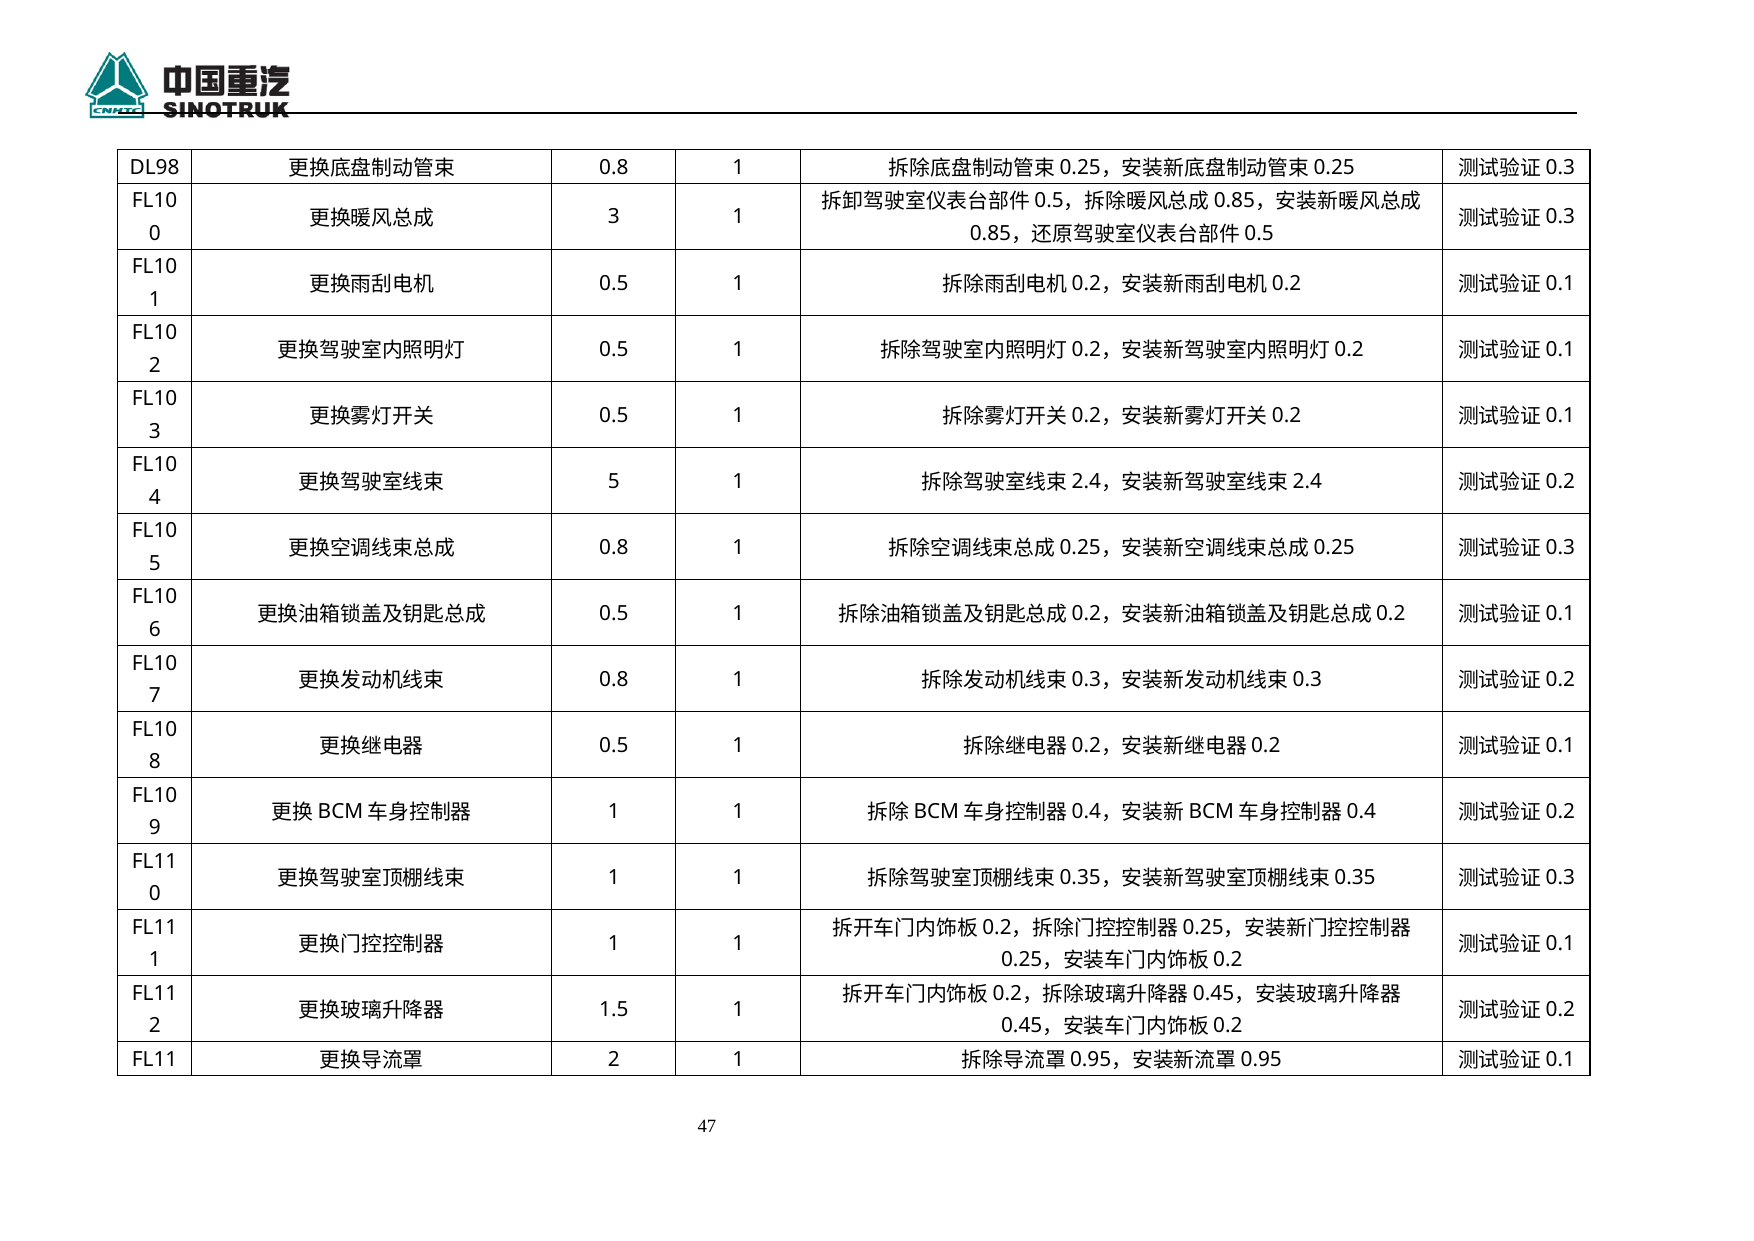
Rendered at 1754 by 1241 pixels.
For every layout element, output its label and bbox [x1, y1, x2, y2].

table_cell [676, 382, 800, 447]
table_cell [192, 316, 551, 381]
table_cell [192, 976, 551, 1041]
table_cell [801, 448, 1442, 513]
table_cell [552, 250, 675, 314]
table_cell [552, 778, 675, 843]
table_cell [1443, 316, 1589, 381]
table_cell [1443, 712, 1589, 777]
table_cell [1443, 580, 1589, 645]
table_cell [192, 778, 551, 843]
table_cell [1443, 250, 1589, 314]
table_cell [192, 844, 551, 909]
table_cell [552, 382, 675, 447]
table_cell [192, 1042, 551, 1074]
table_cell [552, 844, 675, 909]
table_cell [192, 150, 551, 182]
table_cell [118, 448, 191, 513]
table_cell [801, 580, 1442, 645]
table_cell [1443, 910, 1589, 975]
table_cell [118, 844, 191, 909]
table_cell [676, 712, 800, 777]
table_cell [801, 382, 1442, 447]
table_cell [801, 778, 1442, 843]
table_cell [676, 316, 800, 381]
picture [84, 52, 291, 119]
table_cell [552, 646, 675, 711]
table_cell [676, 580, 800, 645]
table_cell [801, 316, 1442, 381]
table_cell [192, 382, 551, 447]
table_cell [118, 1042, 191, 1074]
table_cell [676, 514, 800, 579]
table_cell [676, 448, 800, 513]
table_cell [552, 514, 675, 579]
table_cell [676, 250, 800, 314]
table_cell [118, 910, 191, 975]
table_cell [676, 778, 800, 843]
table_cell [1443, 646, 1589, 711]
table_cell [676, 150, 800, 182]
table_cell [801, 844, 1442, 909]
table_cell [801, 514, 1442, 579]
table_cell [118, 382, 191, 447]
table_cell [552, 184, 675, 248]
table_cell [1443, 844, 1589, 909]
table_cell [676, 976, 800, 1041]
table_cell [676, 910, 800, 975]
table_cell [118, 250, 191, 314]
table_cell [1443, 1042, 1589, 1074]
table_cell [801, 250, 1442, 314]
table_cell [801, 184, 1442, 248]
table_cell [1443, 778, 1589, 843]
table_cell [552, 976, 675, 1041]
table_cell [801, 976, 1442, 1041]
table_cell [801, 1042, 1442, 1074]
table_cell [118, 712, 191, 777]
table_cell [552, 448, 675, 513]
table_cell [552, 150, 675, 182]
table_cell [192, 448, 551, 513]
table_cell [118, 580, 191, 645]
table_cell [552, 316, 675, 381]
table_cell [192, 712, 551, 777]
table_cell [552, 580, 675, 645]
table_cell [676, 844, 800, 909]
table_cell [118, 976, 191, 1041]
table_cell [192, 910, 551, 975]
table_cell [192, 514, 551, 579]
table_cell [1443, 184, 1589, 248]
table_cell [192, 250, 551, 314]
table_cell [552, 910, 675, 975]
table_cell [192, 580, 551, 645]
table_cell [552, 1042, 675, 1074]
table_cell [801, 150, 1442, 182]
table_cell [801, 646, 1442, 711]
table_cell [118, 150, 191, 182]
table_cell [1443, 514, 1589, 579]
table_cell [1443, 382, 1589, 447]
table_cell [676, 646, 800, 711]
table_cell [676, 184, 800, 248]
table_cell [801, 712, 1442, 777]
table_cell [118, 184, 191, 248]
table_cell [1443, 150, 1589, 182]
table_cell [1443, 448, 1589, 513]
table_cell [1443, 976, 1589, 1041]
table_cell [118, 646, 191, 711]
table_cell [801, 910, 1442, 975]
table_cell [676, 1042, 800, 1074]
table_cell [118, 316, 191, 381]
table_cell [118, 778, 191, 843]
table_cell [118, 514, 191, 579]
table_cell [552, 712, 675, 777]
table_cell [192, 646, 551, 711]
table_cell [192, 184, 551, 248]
